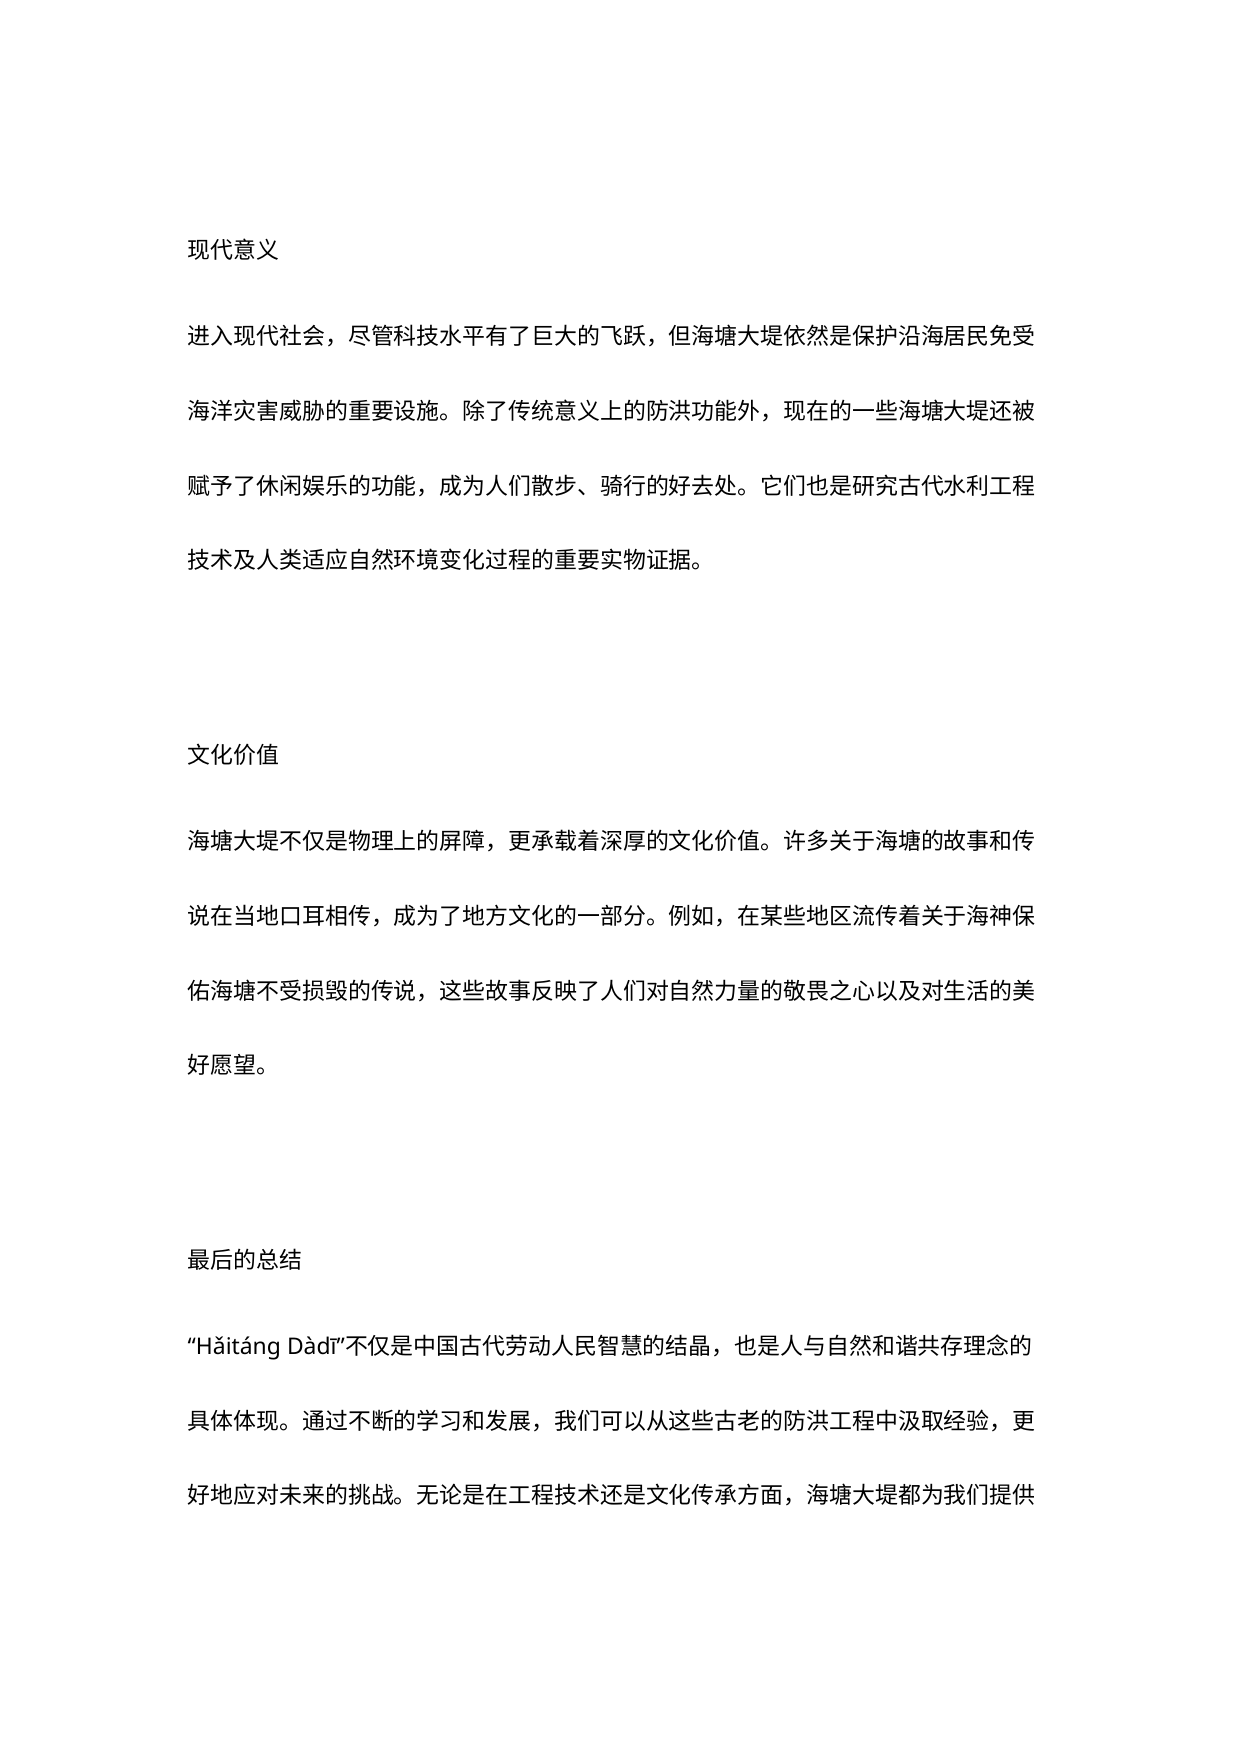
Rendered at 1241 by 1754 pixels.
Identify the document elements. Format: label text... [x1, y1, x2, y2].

text 文化价值 [187, 721, 1053, 786]
text 现代意义 [187, 216, 1053, 281]
text 最后的总结 [187, 1226, 1053, 1291]
text 海塘大堤不仅是物理上的屏障，更承载着深厚的文化价值。许多关于海塘的故事和传说在当地口耳相传，成为了地方文化的一部分。例如，在某些地区流传着关于海神保佑海塘不受损毁的传说，这些故事反映了人们对自然力量的敬畏之心以及对生活的美好愿望。 [187, 807, 1053, 1096]
text 进入现代社会，尽管科技水平有了巨大的飞跃，但海塘大堤依然是保护沿海居民免受海洋灾害威胁的重要设施。除了传统意义上的防洪功能外，现在的一些海塘大堤还被赋予了休闲娱乐的功能，成为人们散步、骑行的好去处。它们也是研究古代水利工程技术及人类适应自然环境变化过程的重要实物证据。 [187, 302, 1053, 591]
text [187, 1312, 1053, 1527]
